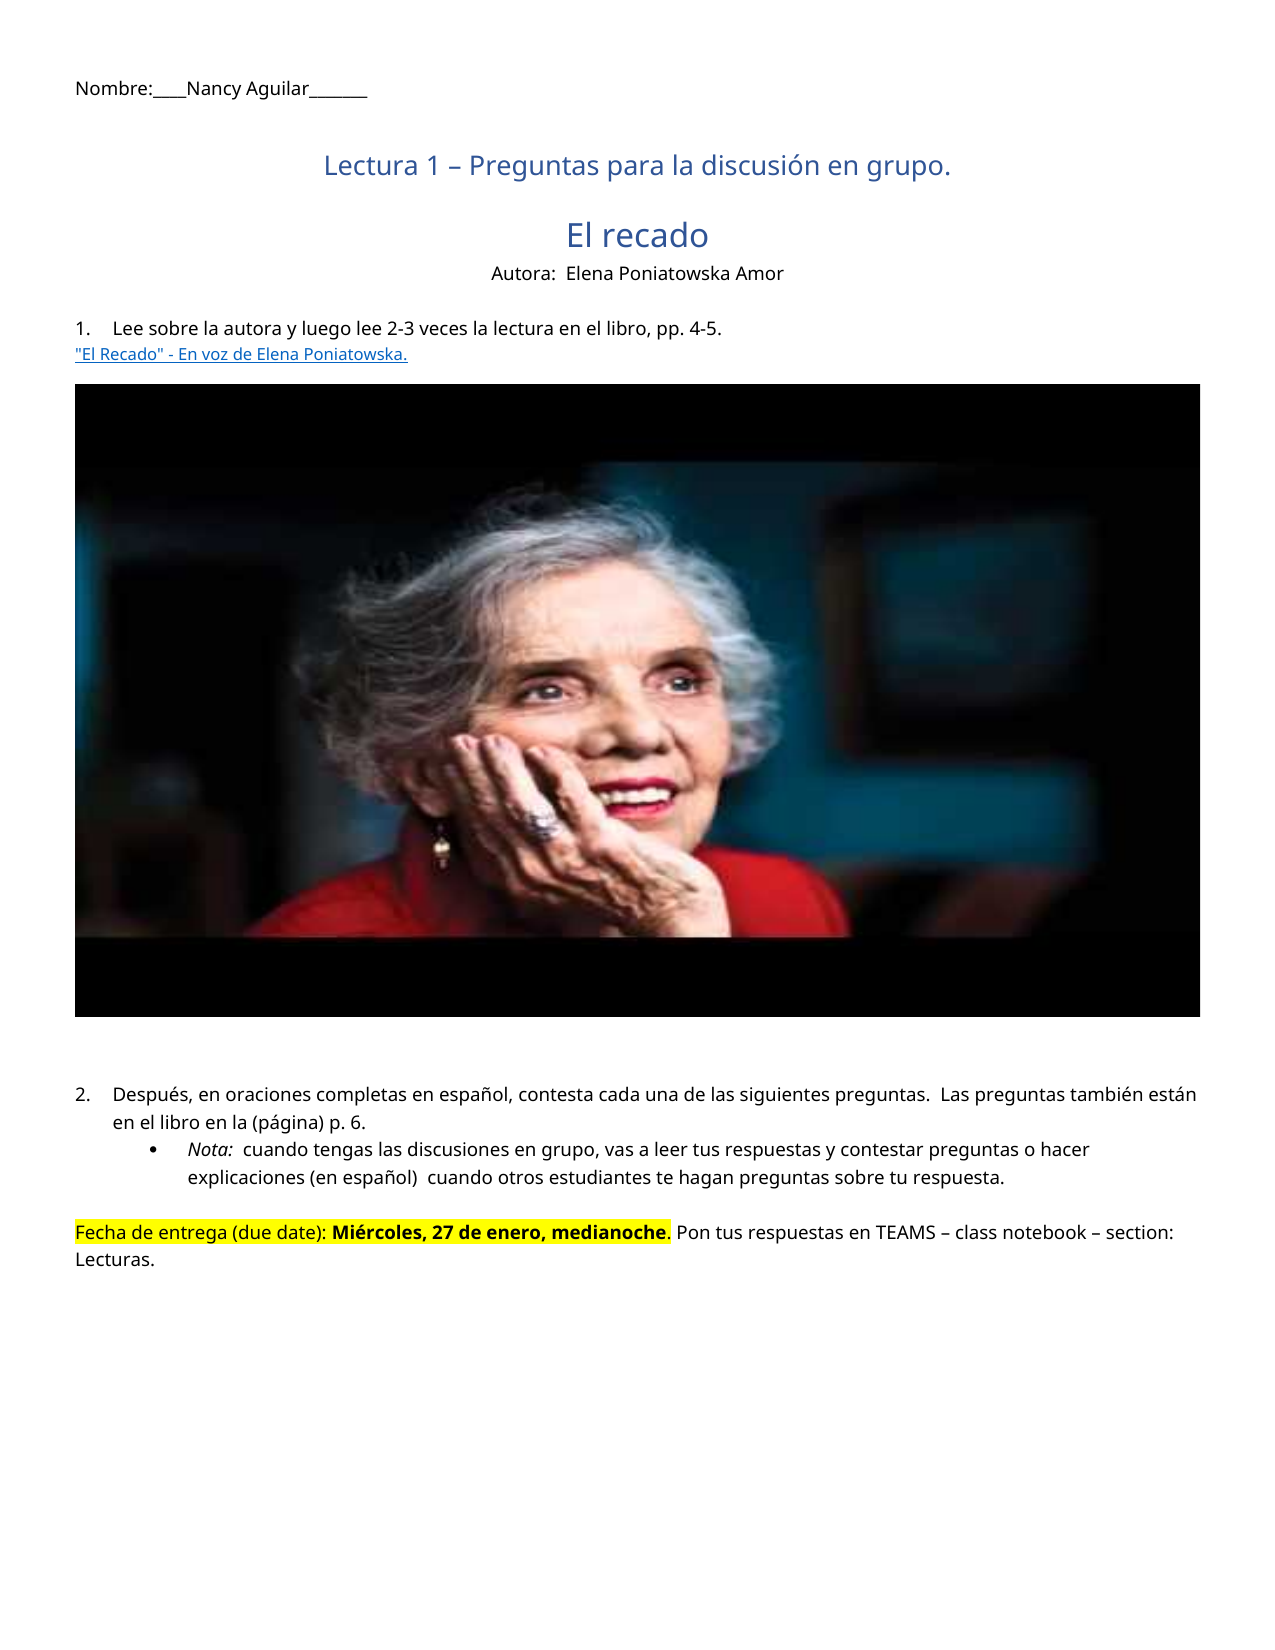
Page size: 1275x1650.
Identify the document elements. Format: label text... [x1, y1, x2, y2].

text Nombre:____Nancy Aguilar_______ [75, 75, 1200, 101]
picture [75, 384, 1200, 1017]
text "El Recado" - En voz de Elena Poniatowska. [75, 343, 1200, 366]
text Autora: Elena Poniatowska Amor [75, 260, 1200, 286]
subtitle El recado [75, 211, 1200, 257]
text Fecha de entrega (due date): Miércoles, 27 de enero, medianoche. Pon tus respuestas en TEAMS – class notebook – section: Lecturas. [75, 1219, 1200, 1272]
list Nota: cuando tengas las discusiones en grupo, vas a leer tus respuestas y contestar preguntas o hacer explicaciones (en español) cuando otros estudiantes te hagan preguntas sobre tu respuesta. [150, 1136, 1200, 1189]
list Lee sobre la autora y luego lee 2-3 veces la lectura en el libro, pp. 4-5. [75, 315, 1200, 341]
subtitle Lectura 1 – Preguntas para la discusión en grupo. [75, 147, 1200, 183]
list Después, en oraciones completas en español, contesta cada una de las siguientes preguntas. Las preguntas también están en el libro en la (página) p. 6. [75, 1081, 1200, 1134]
